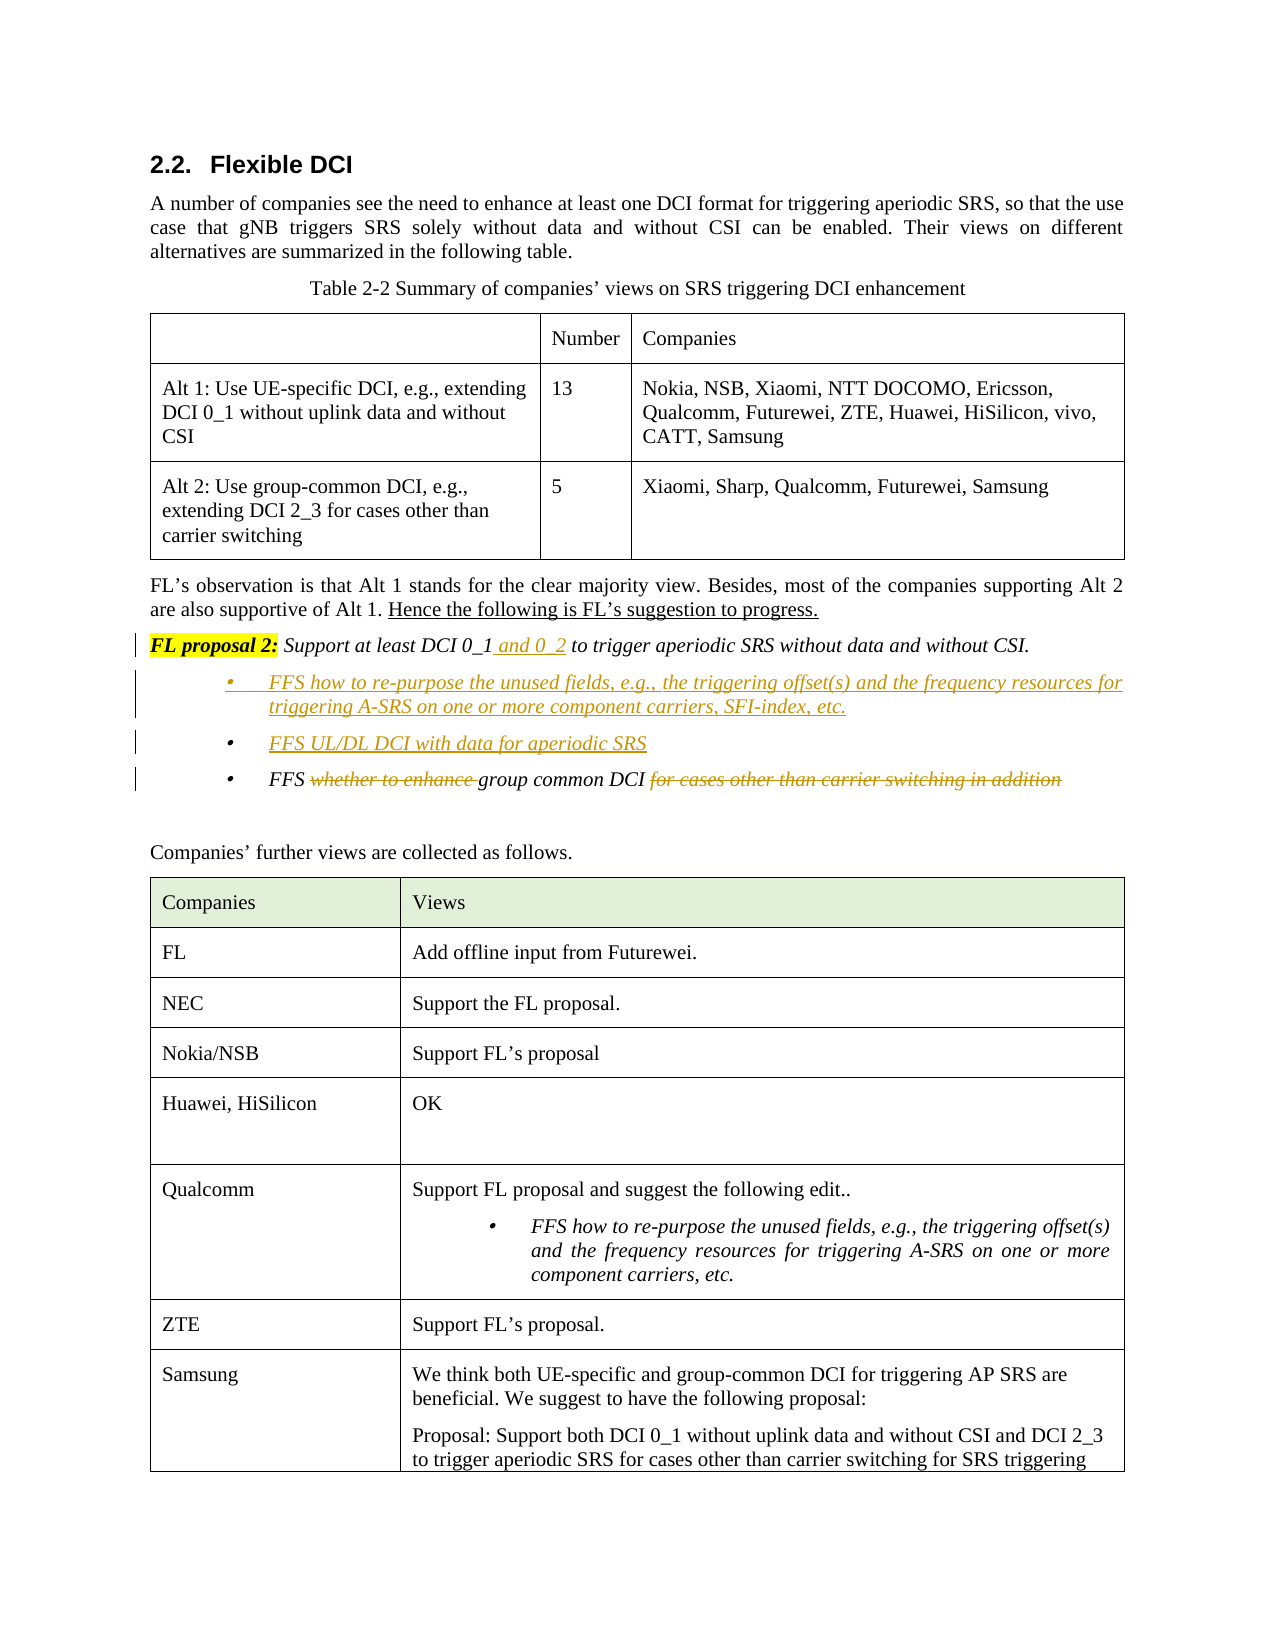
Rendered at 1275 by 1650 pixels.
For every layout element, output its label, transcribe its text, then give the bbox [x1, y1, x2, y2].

table_cell Alt 1: Use UE-specific DCI, e.g., extending DCI 0_1 without uplink data and without CSI [151, 364, 540, 461]
text FL proposal 2: Support at least DCI 0_1 to trigger aperiodic SRS without data and without CSI. [278, 633, 1125, 657]
table_cell NEC [151, 978, 400, 1027]
subtitle Flexible DCI [150, 150, 1125, 179]
table_header Number [541, 314, 631, 363]
table_cell Support FL proposal and suggest the following edit.. FFS how to re-purpose the unused fields, e.g., the triggering offset(s) and the frequency resources for triggering A-SRS on one or more component carriers, etc. [401, 1165, 1124, 1298]
text A number of companies see the need to enhance at least one DCI format for triggering aperiodic SRS, so that the use case that gNB triggers SRS solely without data and without CSI can be enabled. Their views on different alternatives are summarized in the following table. [150, 191, 1125, 263]
table_header Views [401, 878, 1124, 927]
table_header [151, 314, 540, 363]
table_cell Add offline input from Futurewei. [401, 928, 1124, 977]
text Table 2-2 Summary of companies’ views on SRS triggering DCI enhancement [150, 276, 1125, 300]
text Companies’ further views are collected as follows. [150, 840, 1125, 864]
table_cell Alt 2: Use group-common DCI, e.g., extending DCI 2_3 for cases other than carrier switching [151, 462, 540, 559]
table_cell ZTE [151, 1300, 400, 1349]
table_cell Samsung [151, 1350, 400, 1471]
table_cell FL [151, 928, 400, 977]
table_cell Nokia/NSB [151, 1028, 400, 1077]
table_cell Huawei, HiSilicon [151, 1078, 400, 1164]
table_cell OK [401, 1078, 1124, 1164]
table_cell Xiaomi, Sharp, Qualcomm, Futurewei, Samsung [632, 462, 1124, 559]
list FFS group common DCI [225, 767, 1125, 791]
table_cell 5 [541, 462, 631, 559]
table_header Companies [632, 314, 1124, 363]
table_cell Support FL’s proposal. [401, 1300, 1124, 1349]
table_cell Support FL’s proposal [401, 1028, 1124, 1077]
text FL’s observation is that Alt 1 stands for the clear majority view. Besides, most of the companies supporting Alt 2 are also supportive of Alt 1. Hence the following is FL’s suggestion to progress. [150, 573, 1125, 621]
table_cell 13 [541, 364, 631, 461]
table_cell Support the FL proposal. [401, 978, 1124, 1027]
table_cell Nokia, NSB, Xiaomi, NTT DOCOMO, Ericsson, Qualcomm, Futurewei, ZTE, Huawei, HiSilicon, vivo, CATT, Samsung [632, 364, 1124, 461]
table_header Companies [151, 878, 400, 927]
table_cell Qualcomm [151, 1165, 400, 1298]
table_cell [401, 1350, 1124, 1471]
